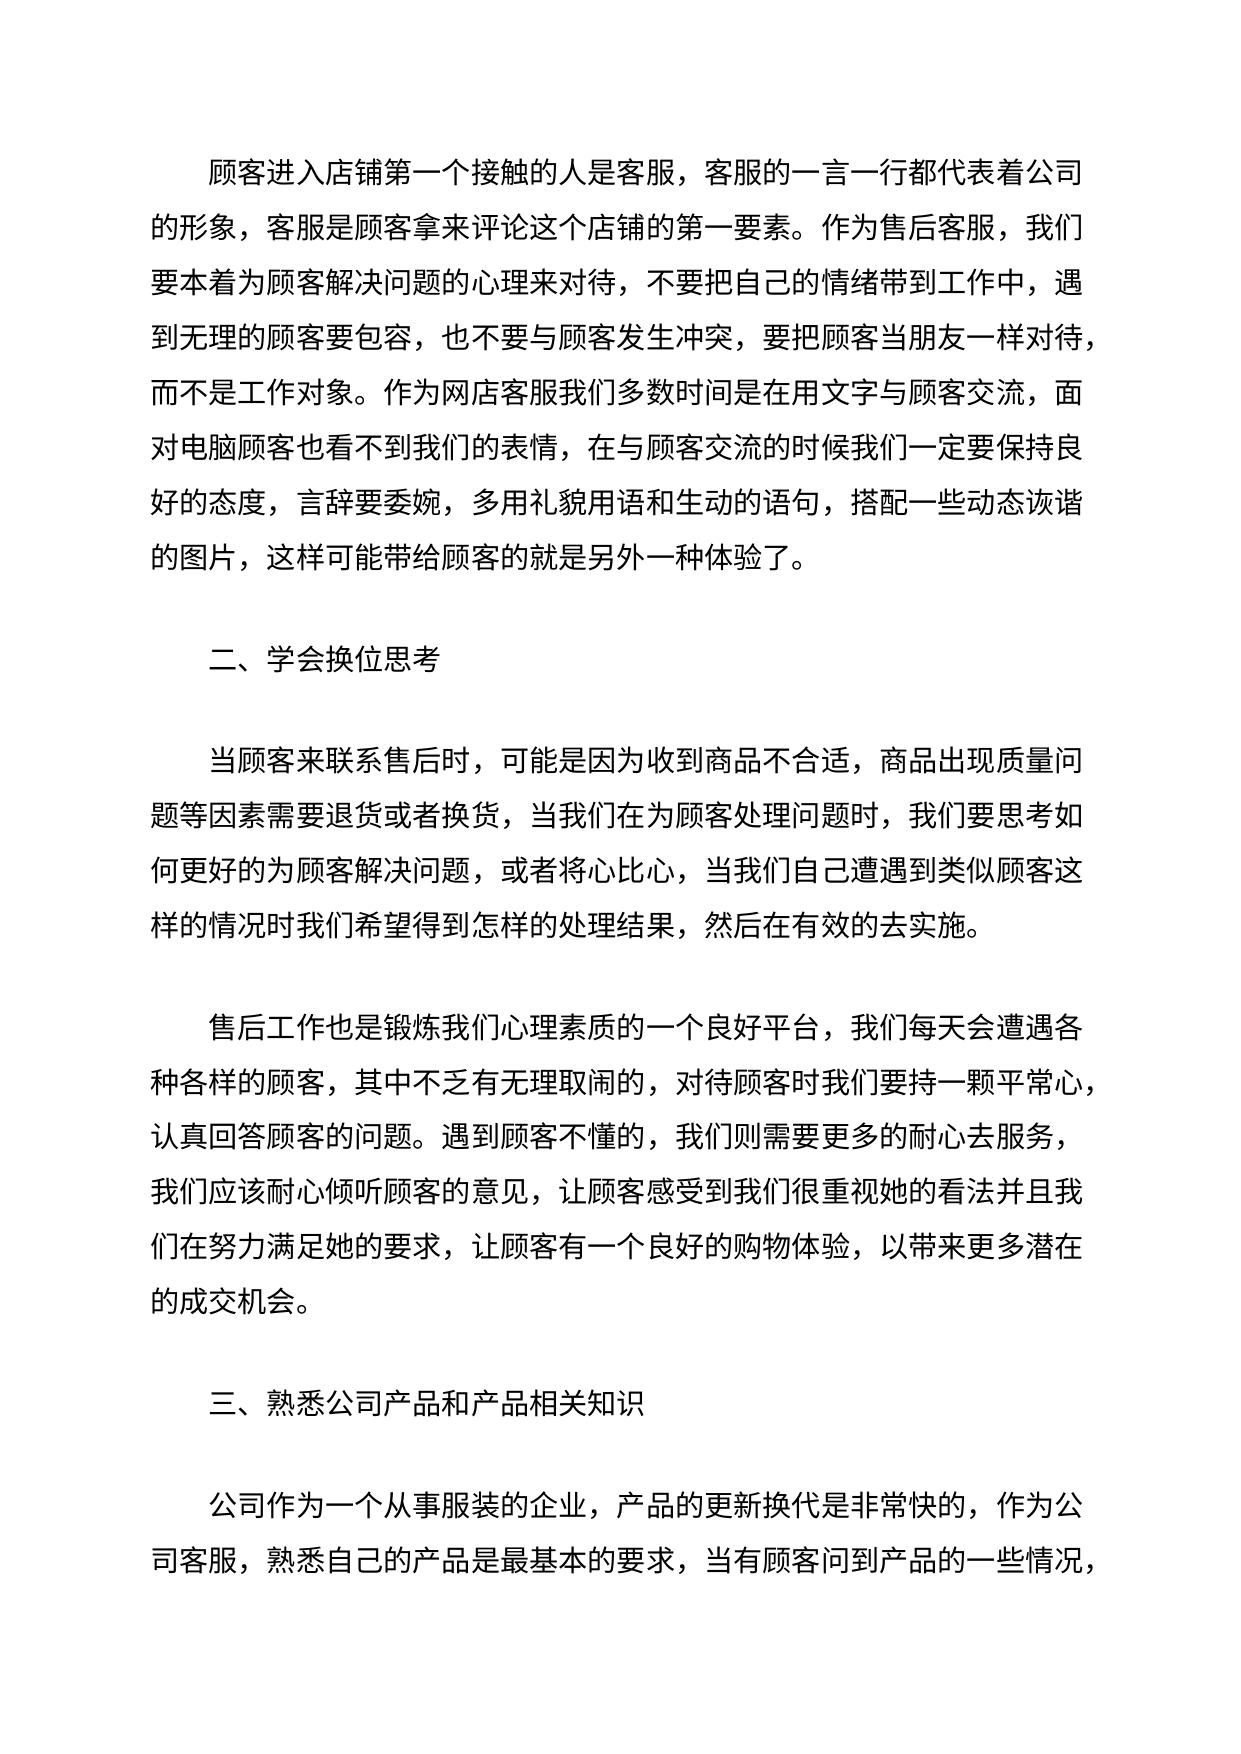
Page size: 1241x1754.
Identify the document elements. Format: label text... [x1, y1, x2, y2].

text 售后工作也是锻炼我们心理素质的一个良好平台，我们每天会遭遇各种各样的顾客，其中不乏有无理取闹的，对待顾客时我们要持一颗平常心，认真回答顾客的问题。遇到顾客不懂的，我们则需要更多的耐心去服务，我们应该耐心倾听顾客的意见，让顾客感受到我们很重视她的看法并且我们在努力满足她的要求，让顾客有一个良好的购物体验，以带来更多潜在的成交机会。 [150, 1004, 1090, 1321]
text 三、熟悉公司产品和产品相关知识 [150, 1381, 1090, 1423]
text 二、学会换位思考 [150, 636, 1090, 678]
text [150, 1482, 1090, 1579]
text 顾客进入店铺第一个接触的人是客服，客服的一言一行都代表着公司的形象，客服是顾客拿来评论这个店铺的第一要素。作为售后客服，我们要本着为顾客解决问题的心理来对待，不要把自己的情绪带到工作中，遇到无理的顾客要包容，也不要与顾客发生冲突，要把顾客当朋友一样对待，而不是工作对象。作为网店客服我们多数时间是在用文字与顾客交流，面对电脑顾客也看不到我们的表情，在与顾客交流的时候我们一定要保持良好的态度，言辞要委婉，多用礼貌用语和生动的语句，搭配一些动态诙谐的图片，这样可能带给顾客的就是另外一种体验了。 [150, 150, 1090, 577]
text 当顾客来联系售后时，可能是因为收到商品不合适，商品出现质量问题等因素需要退货或者换货，当我们在为顾客处理问题时，我们要思考如何更好的为顾客解决问题，或者将心比心，当我们自己遭遇到类似顾客这样的情况时我们希望得到怎样的处理结果，然后在有效的去实施。 [150, 738, 1090, 945]
